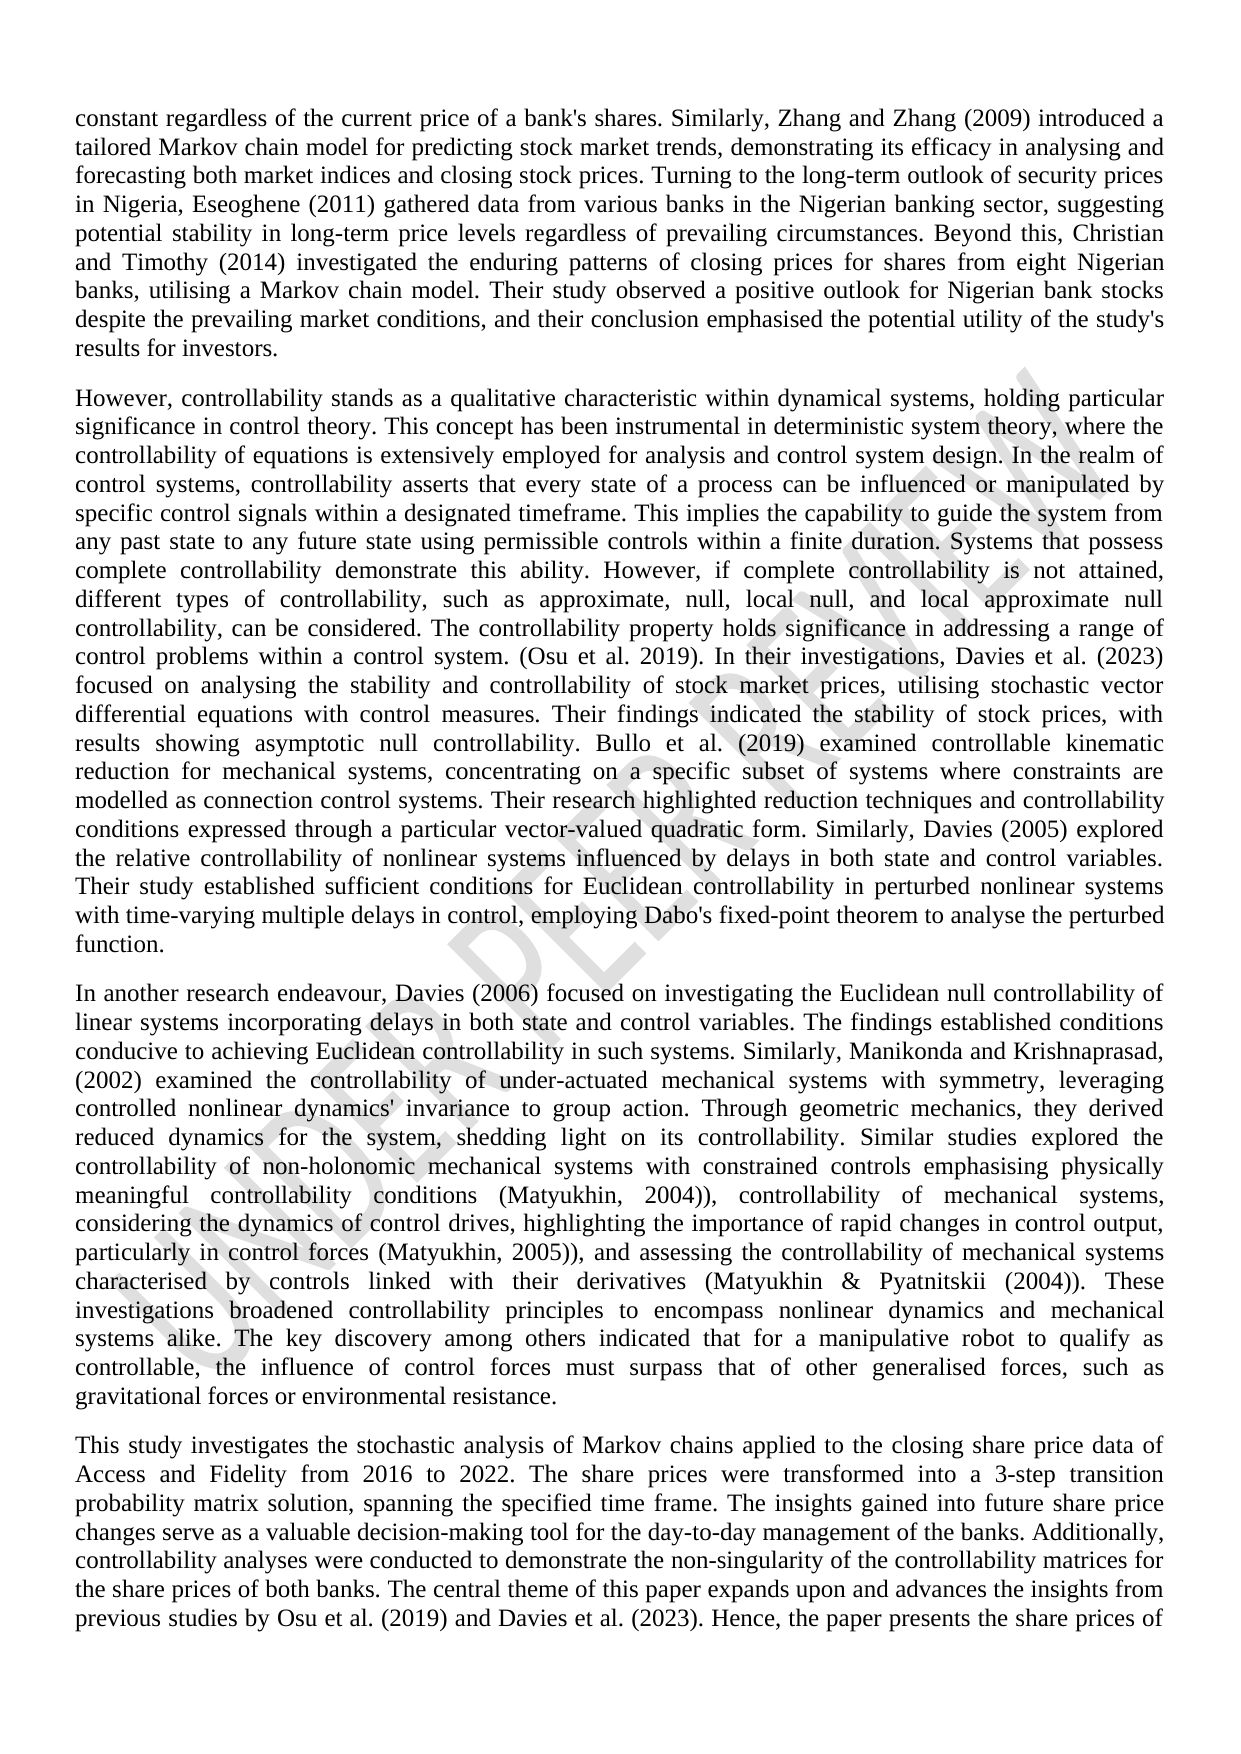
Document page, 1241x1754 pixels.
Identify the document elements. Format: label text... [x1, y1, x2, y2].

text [75, 1431, 1165, 1632]
text However, controllability stands as a qualitative characteristic within dynamical systems, holding particular significance in control theory. This concept has been instrumental in deterministic system theory, where the controllability of equations is extensively employed for analysis and control system design. In the realm of control systems, controllability asserts that every state of a process can be influenced or manipulated by specific control signals within a designated timeframe. This implies the capability to guide the system from any past state to any future state using permissible controls within a finite duration. Systems that possess complete controllability demonstrate this ability. However, if complete controllability is not attained, different types of controllability, such as approximate, null, local null, and local approximate null controllability, can be considered. The controllability property holds significance in addressing a range of control problems within a control system. (Osu et al. 2019). In their investigations, Davies et al. (2023) focused on analysing the stability and controllability of stock market prices, utilising stochastic vector differential equations with control measures. Their findings indicated the stability of stock prices, with results showing asymptotic null controllability. Bullo et al. (2019) examined controllable kinematic reduction for mechanical systems, concentrating on a specific subset of systems where constraints are modelled as connection control systems. Their research highlighted reduction techniques and controllability conditions expressed through a particular vector-valued quadratic form. Similarly, Davies (2005) explored the relative controllability of nonlinear systems influenced by delays in both state and control variables. Their study established sufficient conditions for Euclidean controllability in perturbed nonlinear systems with time-varying multiple delays in control, employing Dabo's fixed-point theorem to analyse the perturbed function. [75, 383, 1165, 958]
text In another research endeavour, Davies (2006) focused on investigating the Euclidean null controllability of linear systems incorporating delays in both state and control variables. The findings established conditions conducive to achieving Euclidean controllability in such systems. Similarly, Manikonda and Krishnaprasad, (2002) examined the controllability of under-actuated mechanical systems with symmetry, leveraging controlled nonlinear dynamics' invariance to group action. Through geometric mechanics, they derived reduced dynamics for the system, shedding light on its controllability. Similar studies explored the controllability of non-holonomic mechanical systems with constrained controls emphasising physically meaningful controllability conditions (Matyukhin, 2004)), controllability of mechanical systems, considering the dynamics of control drives, highlighting the importance of rapid changes in control output, particularly in control forces (Matyukhin, 2005)), and assessing the controllability of mechanical systems characterised by controls linked with their derivatives (Matyukhin & Pyatnitskii (2004)). These investigations broadened controllability principles to encompass nonlinear dynamics and mechanical systems alike. The key discovery among others indicated that for a manipulative robot to qualify as controllable, the influence of control forces must surpass that of other generalised forces, such as gravitational forces or environmental resistance. [75, 978, 1165, 1410]
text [75, 103, 1165, 362]
